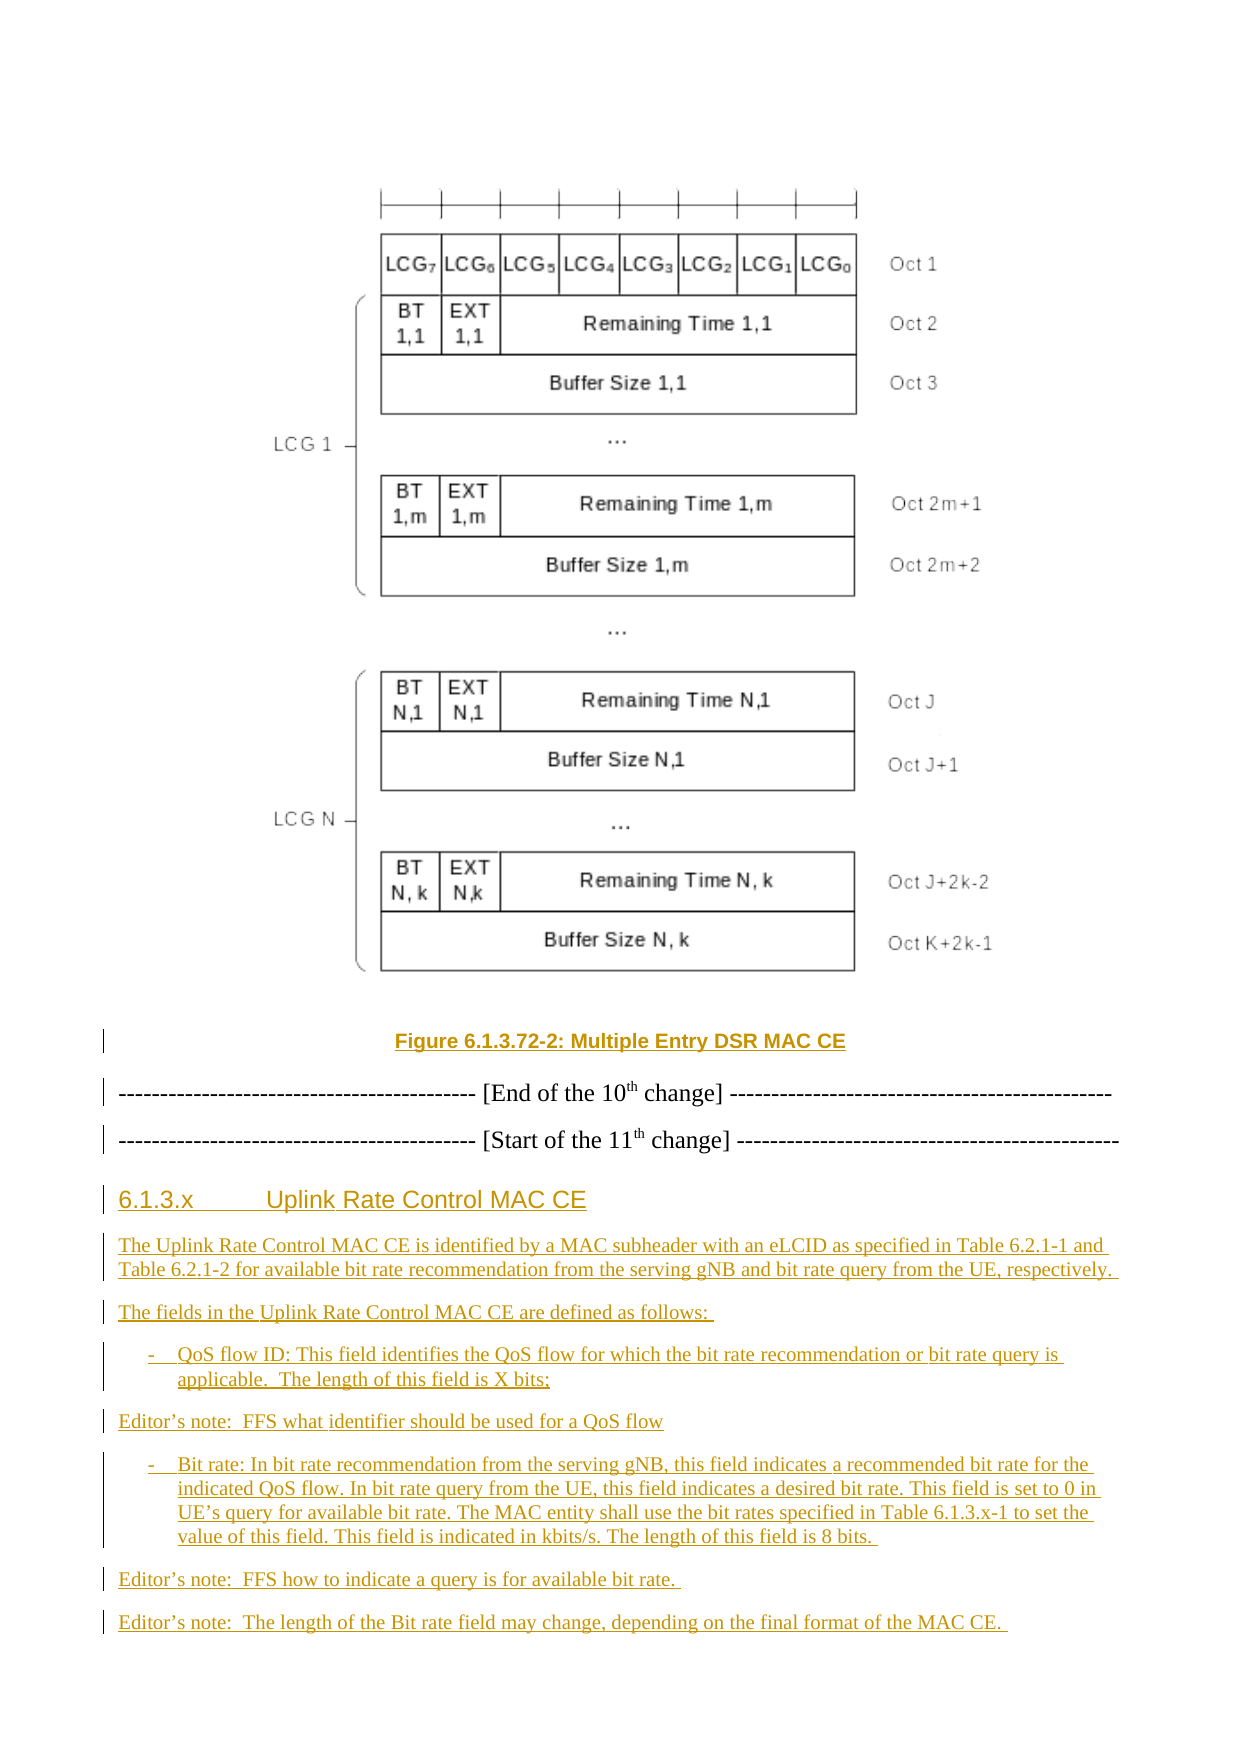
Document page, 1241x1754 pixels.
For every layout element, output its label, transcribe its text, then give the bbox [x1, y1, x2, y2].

text ------------------------------------------- [Start of the 11th change] ---------------------------------------------- [118, 1125, 1122, 1154]
text ------------------------------------------- [End of the 10th change] ---------------------------------------------- [118, 1078, 1122, 1106]
